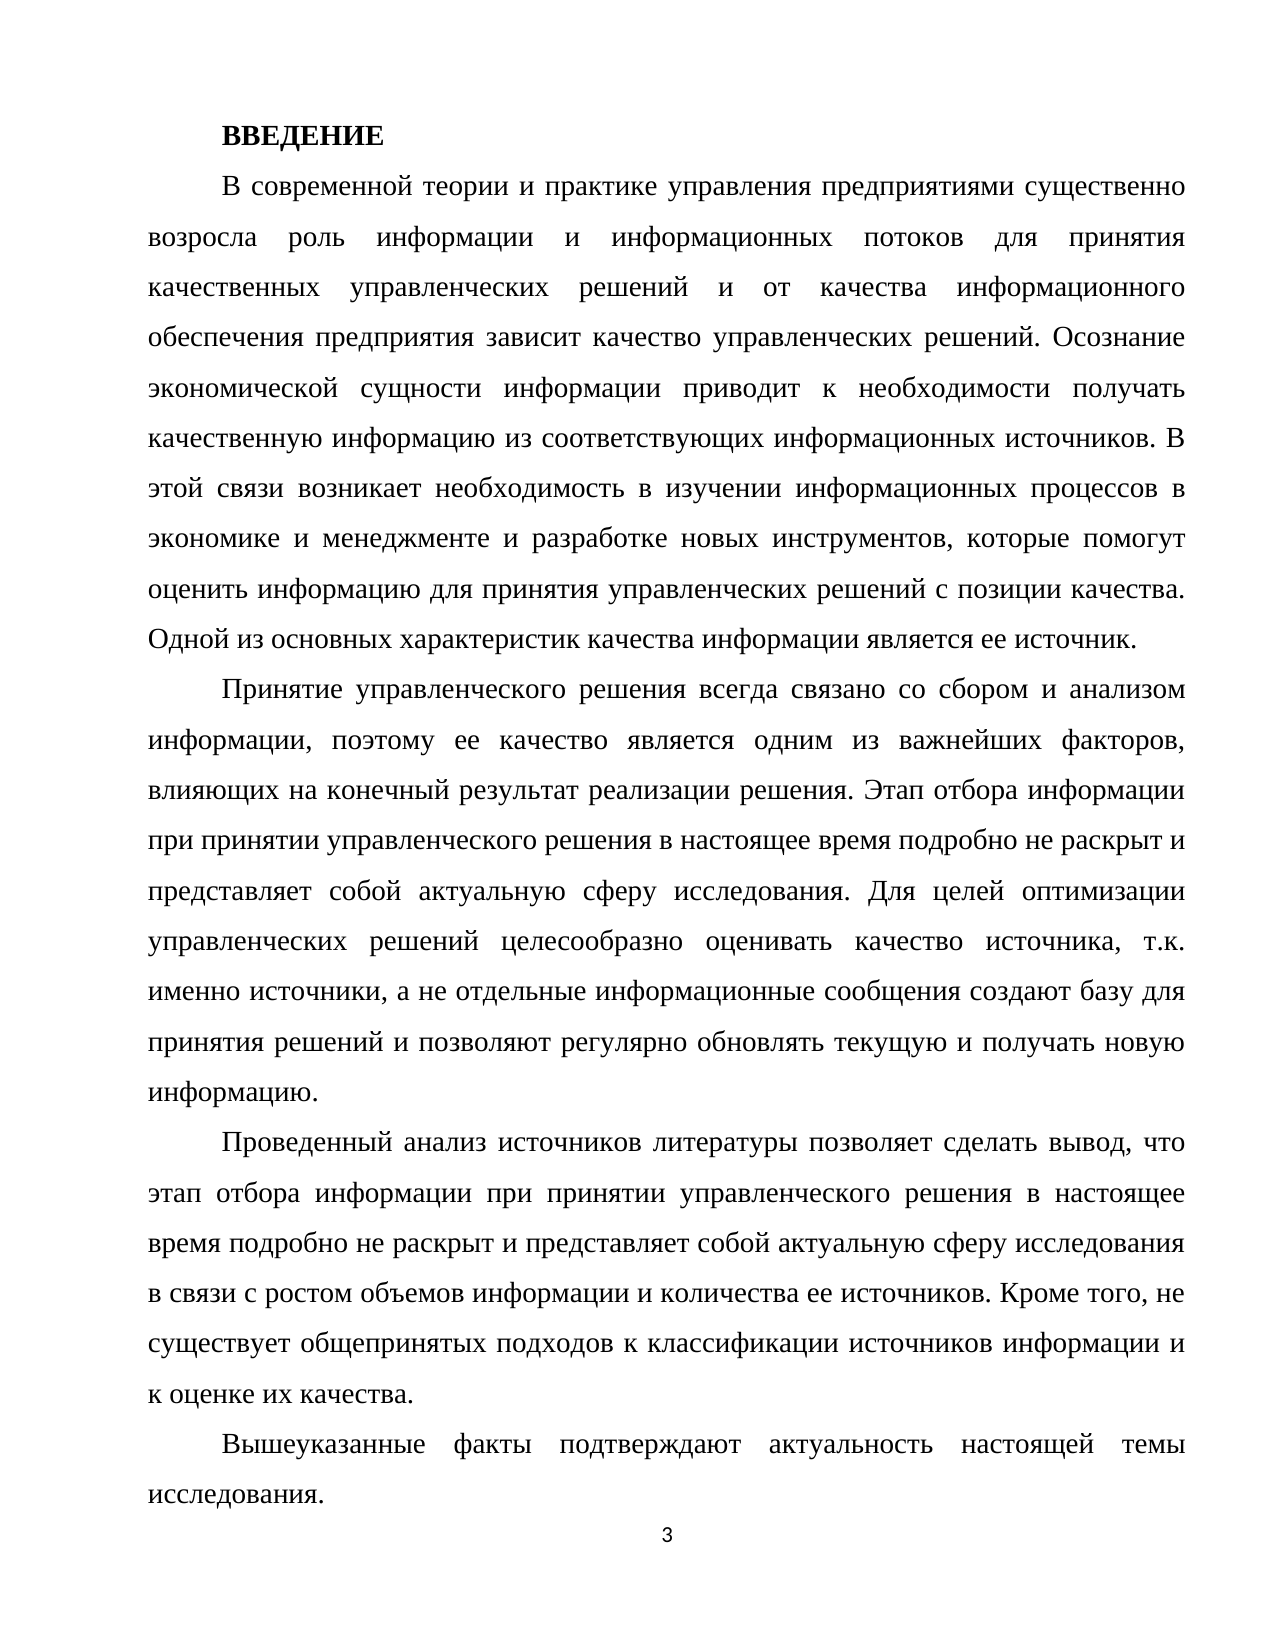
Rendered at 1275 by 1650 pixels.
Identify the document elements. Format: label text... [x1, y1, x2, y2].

text В современной теории и практике управления предприятиями существенно возросла роль информации и информационных потоков для принятия качественных управленческих решений и от качества информационного обеспечения предприятия зависит качество управленческих решений. Осознание экономической сущности информации приводит к необходимости получать качественную информацию из соответствующих информационных источников. В этой связи возникает необходимость в изучении информационных процессов в экономике и менеджменте и разработке новых инструментов, которые помогут оценить информацию для принятия управленческих решений с позиции качества. Одной из основных характеристик качества информации является ее источник. [148, 168, 1186, 655]
text Проведенный анализ источников литературы позволяет сделать вывод, что этап отбора информации при принятии управленческого решения в настоящее время подробно не раскрыт и представляет собой актуальную сферу исследования в связи с ростом объемов информации и количества ее источников. Кроме того, не существует общепринятых подходов к классификации источников информации и к оценке их качества. [148, 1124, 1186, 1409]
text Принятие управленческого решения всегда связано со сбором и анализом информации, поэтому ее качество является одним из важнейших факторов, влияющих на конечный результат реализации решения. Этап отбора информации при принятии управленческого решения в настоящее время подробно не раскрыт и представляет собой актуальную сферу исследования. Для целей оптимизации управленческих решений целесообразно оценивать качество источника, т.к. именно источники, а не отдельные информационные сообщения создают базу для принятия решений и позволяют регулярно обновлять текущую и получать новую информацию. [148, 672, 1186, 1108]
text Вышеуказанные факты подтверждают актуальность настоящей темы исследования. [148, 1426, 1186, 1510]
text ВВЕДЕНИЕ [148, 118, 1186, 152]
